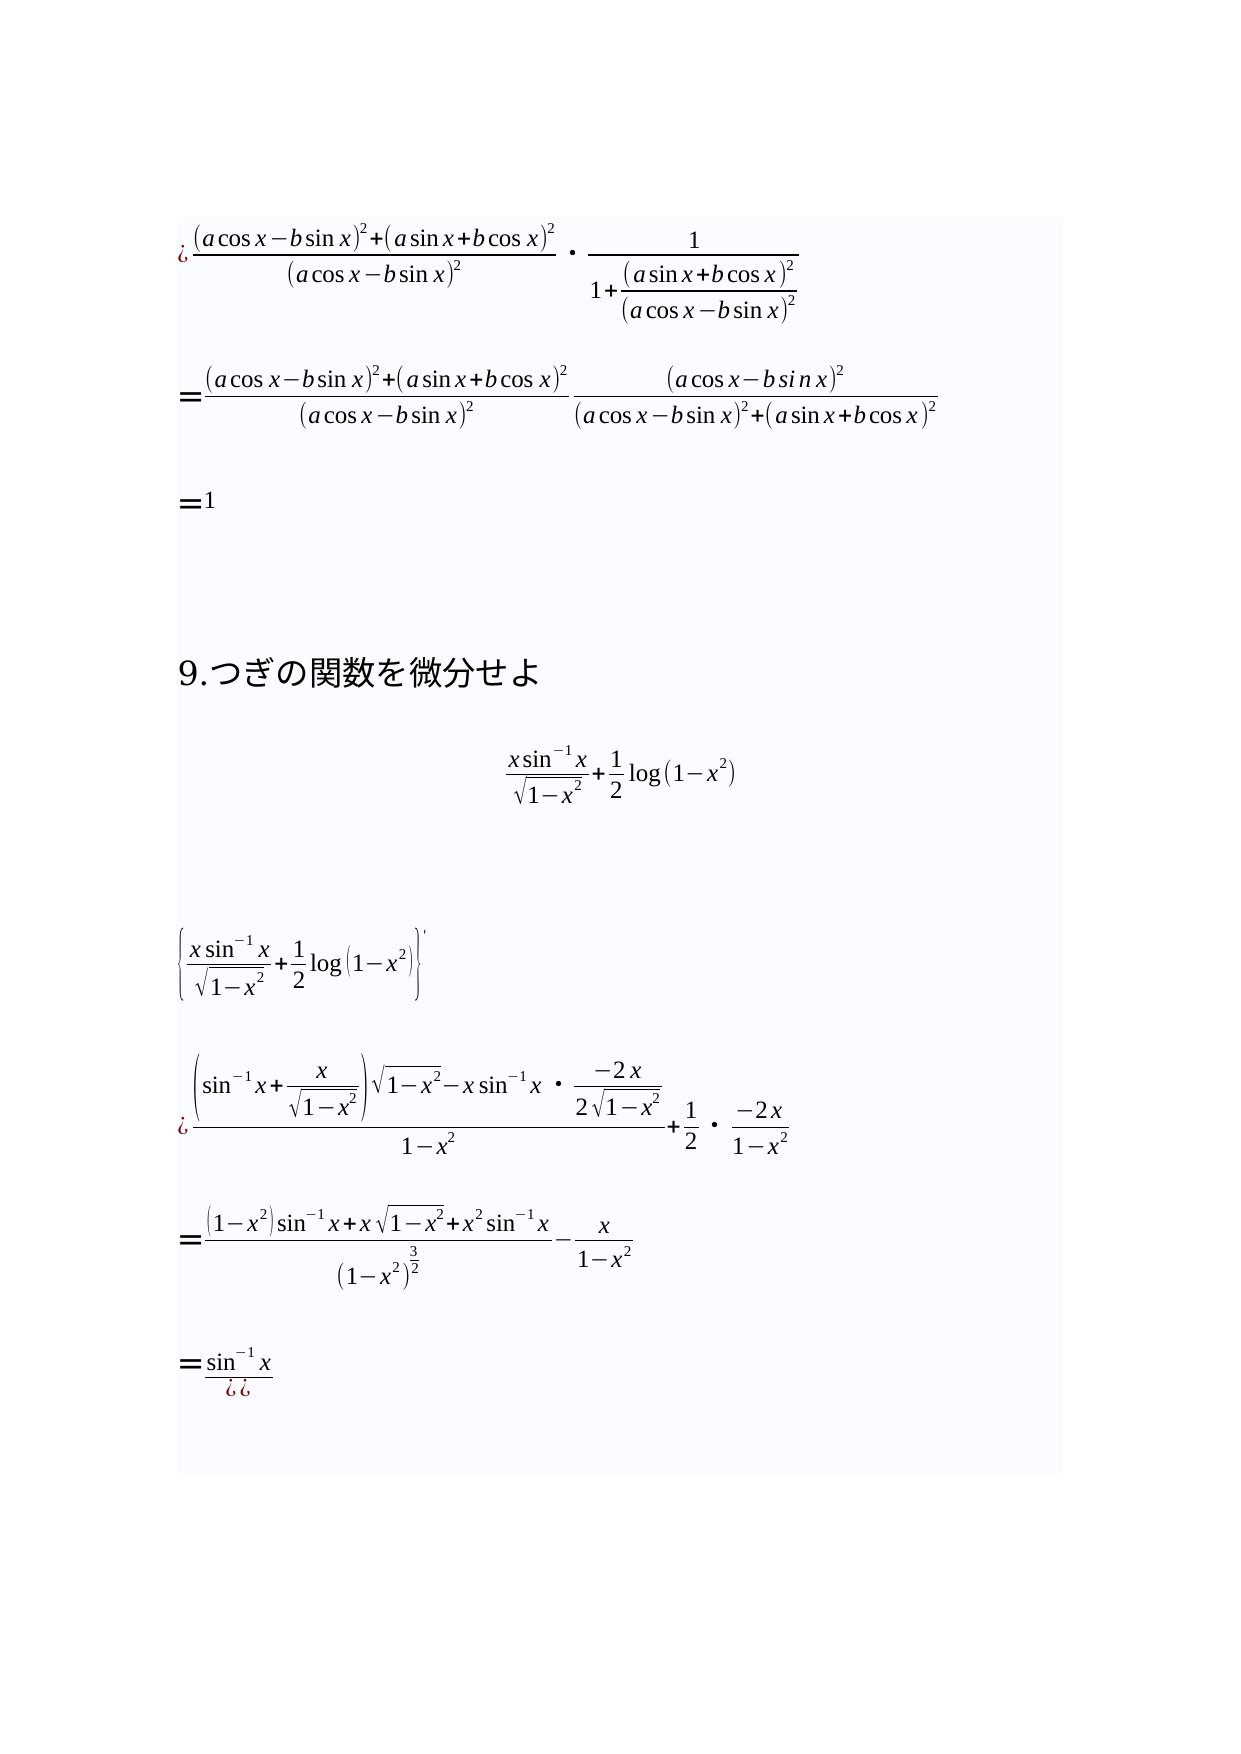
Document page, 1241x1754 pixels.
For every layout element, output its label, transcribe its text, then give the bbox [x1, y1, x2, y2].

text = [177, 1333, 1063, 1408]
text = [177, 463, 1063, 538]
text 9.つぎの関数を微分せよ [177, 633, 1063, 708]
text = [177, 1192, 1063, 1304]
text = [177, 358, 1063, 433]
